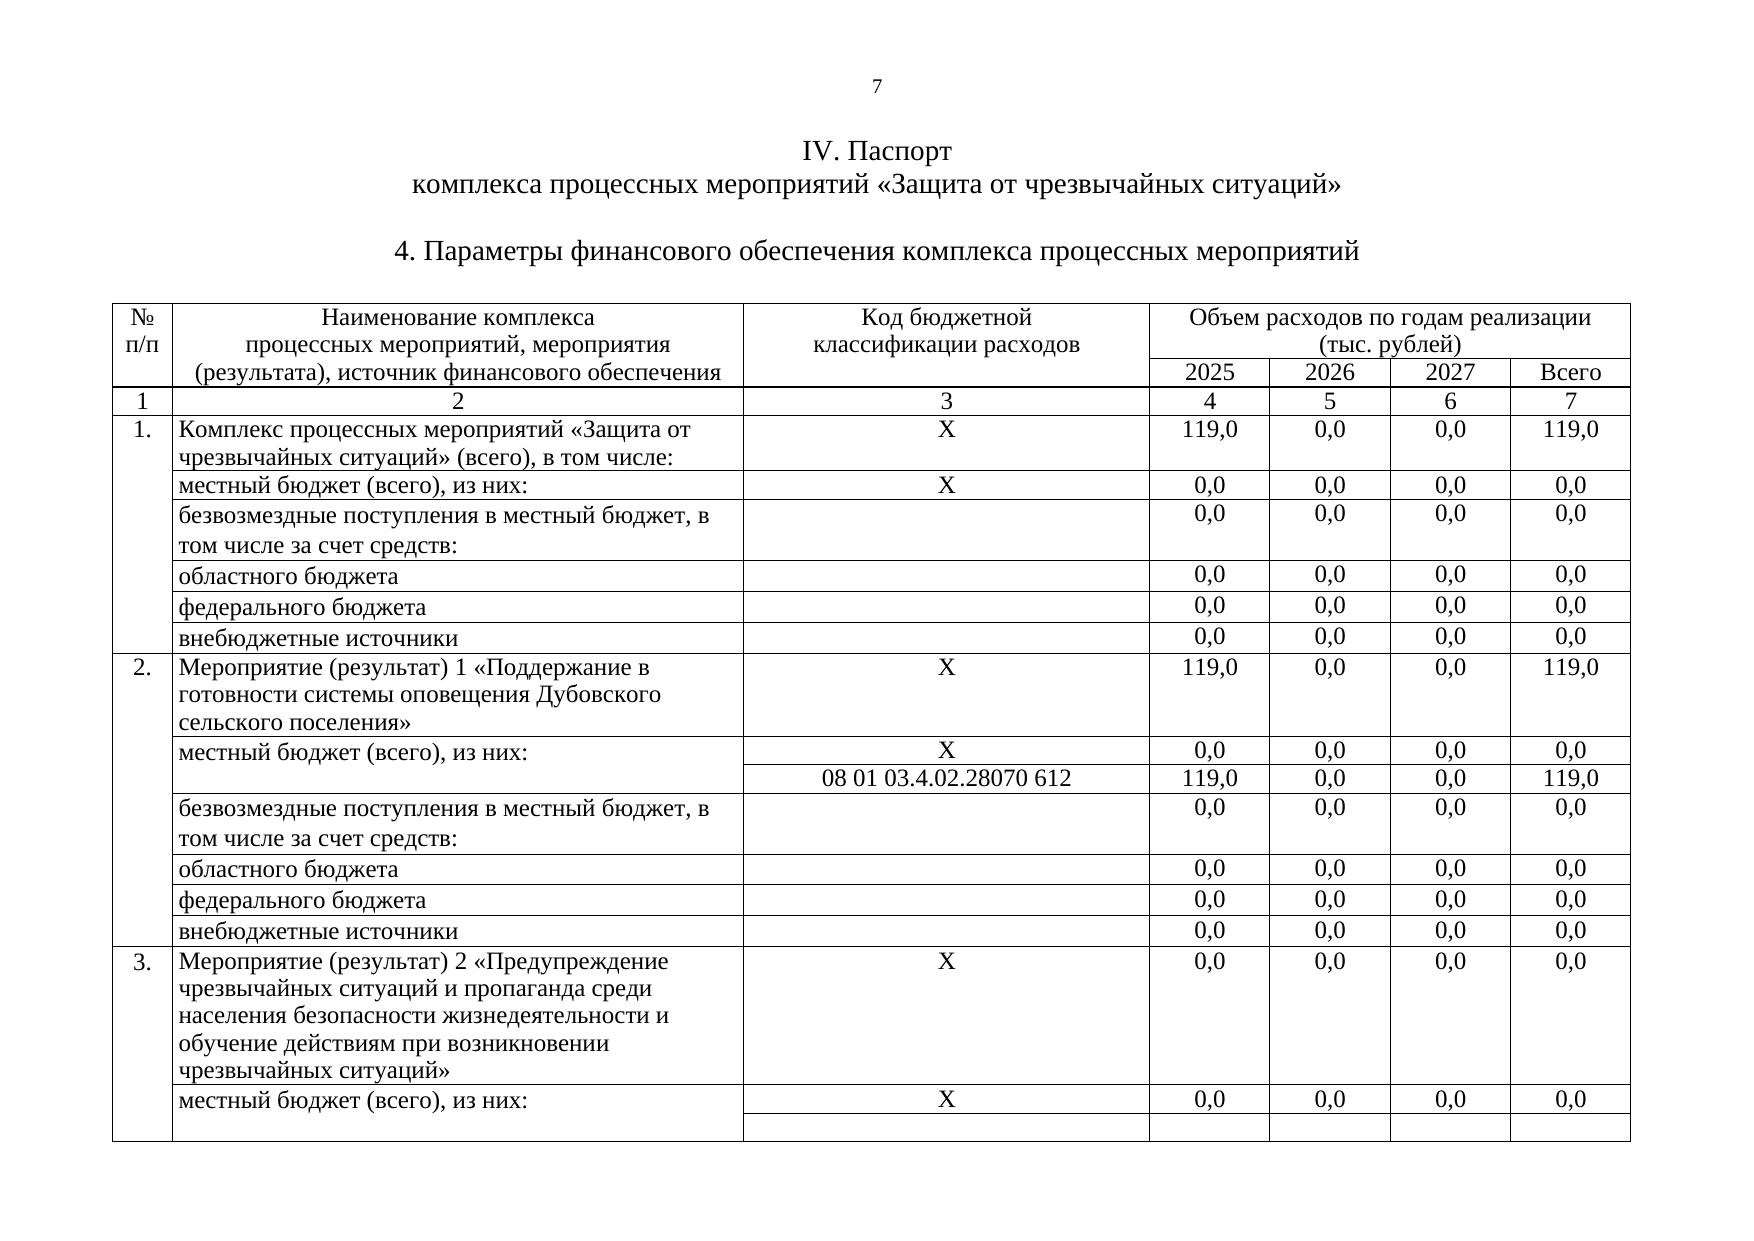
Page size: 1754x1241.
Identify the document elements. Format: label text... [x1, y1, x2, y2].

table_cell 0,0 [1391, 654, 1510, 736]
text 4. Параметры финансового обеспечения комплекса процессных мероприятий [118, 233, 1636, 267]
table_cell 0,0 [1391, 471, 1510, 499]
table_cell федерального бюджета [173, 592, 743, 622]
table_cell местный бюджет (всего), из них: [173, 737, 743, 792]
table_cell 0,0 [1511, 561, 1630, 591]
table_cell 0,0 [1150, 1085, 1269, 1112]
table_cell 2027 [1391, 359, 1510, 386]
table_cell Х [744, 1085, 1149, 1112]
table_cell областного бюджета [173, 855, 743, 884]
table_cell 7 [1511, 388, 1630, 415]
table_cell 0,0 [1391, 794, 1510, 853]
table_cell 0,0 [1150, 737, 1269, 764]
table_cell 0,0 [1150, 500, 1269, 560]
table_cell 0,0 [1150, 561, 1269, 591]
table_cell 0,0 [1150, 471, 1269, 499]
table_cell безвозмездные поступления в местный бюджет, в том числе за счет средств: [173, 500, 743, 560]
table_cell 0,0 [1270, 592, 1390, 622]
table_cell 0,0 [1270, 737, 1390, 764]
table_cell 0,0 [1511, 500, 1630, 560]
table_cell 0,0 [1150, 916, 1269, 946]
table_cell 0,0 [1270, 561, 1390, 591]
table_cell [1391, 1114, 1510, 1141]
table_cell 0,0 [1270, 916, 1390, 946]
table_cell [744, 592, 1149, 622]
table_cell [744, 794, 1149, 853]
table_cell 4 [1150, 388, 1269, 415]
table_cell безвозмездные поступления в местный бюджет, в том числе за счет средств: [173, 794, 743, 853]
table_cell внебюджетные источники [173, 916, 743, 946]
table_cell 0,0 [1150, 855, 1269, 884]
table_cell 0,0 [1270, 1085, 1390, 1112]
table_cell 0,0 [1391, 623, 1510, 653]
table_cell Х [744, 947, 1149, 1084]
table_cell 119,0 [1511, 765, 1630, 792]
table_cell 0,0 [1391, 737, 1510, 764]
table_cell 0,0 [1270, 947, 1390, 1084]
table_cell 119,0 [1511, 654, 1630, 736]
table_cell 2026 [1270, 359, 1390, 386]
table_cell 0,0 [1391, 765, 1510, 792]
table_cell 0,0 [1391, 561, 1510, 591]
text комплекса процессных мероприятий «Защита от чрезвычайных ситуаций» [118, 166, 1636, 200]
table_cell 0,0 [1270, 416, 1390, 470]
table_cell 0,0 [1511, 471, 1630, 499]
table_cell 0,0 [1270, 855, 1390, 884]
table_cell 0,0 [1391, 500, 1510, 560]
table_cell 2 [173, 388, 743, 415]
table_cell 1. [113, 416, 172, 653]
table_cell внебюджетные источники [173, 623, 743, 653]
table_cell [744, 623, 1149, 653]
table_header № п/п [113, 304, 172, 386]
table_cell Х [744, 471, 1149, 499]
table_cell 3 [744, 388, 1149, 415]
table_cell областного бюджета [173, 561, 743, 591]
table_cell [1511, 1114, 1630, 1141]
table_cell 08 01 03.4.02.28070 612 [744, 765, 1149, 792]
table_cell 0,0 [1270, 471, 1390, 499]
table_cell 0,0 [1511, 737, 1630, 764]
table_cell 0,0 [1391, 885, 1510, 915]
table_cell 0,0 [1511, 855, 1630, 884]
table_cell 0,0 [1270, 500, 1390, 560]
table_cell [744, 916, 1149, 946]
table_cell 0,0 [1511, 592, 1630, 622]
table_cell 0,0 [1511, 623, 1630, 653]
table_cell Мероприятие (результат) 2 «Предупреждение чрезвычайных ситуаций и пропаганда среди населения безопасности жизнедеятельности и обучение действиям при возникновении чрезвычайных ситуаций» [173, 947, 743, 1084]
table_cell 119,0 [1150, 654, 1269, 736]
table_cell Мероприятие (результат) 1 «Поддержание в готовности системы оповещения Дубовского сельского поселения» [173, 654, 743, 736]
table_cell 119,0 [1150, 765, 1269, 792]
table_cell федерального бюджета [173, 885, 743, 915]
table_cell 6 [1391, 388, 1510, 415]
table_cell [744, 500, 1149, 560]
table_cell 0,0 [1150, 794, 1269, 853]
table_cell 0,0 [1511, 885, 1630, 915]
text IV. Паспорт [118, 133, 1636, 166]
table_cell Всего [1511, 359, 1630, 386]
table_header Код бюджетной классификации расходов [744, 304, 1149, 386]
table_cell 0,0 [1391, 1085, 1510, 1112]
table_cell 0,0 [1270, 623, 1390, 653]
table_cell 5 [1270, 388, 1390, 415]
table_cell 0,0 [1150, 885, 1269, 915]
table_cell 119,0 [1150, 416, 1269, 470]
table_cell 0,0 [1391, 947, 1510, 1084]
table_cell [744, 561, 1149, 591]
table_cell Х [744, 416, 1149, 470]
table_cell 2025 [1150, 359, 1269, 386]
table_cell 0,0 [1150, 623, 1269, 653]
table_cell Х [744, 737, 1149, 764]
table_cell 3. [113, 947, 172, 1141]
table_cell 0,0 [1391, 592, 1510, 622]
table_cell 0,0 [1391, 855, 1510, 884]
table_cell 0,0 [1150, 947, 1269, 1084]
table_cell Х [744, 654, 1149, 736]
table_cell [1270, 1114, 1390, 1141]
table_cell местный бюджет (всего), из них: [173, 1085, 743, 1141]
table_cell 0,0 [1270, 765, 1390, 792]
table_cell местный бюджет (всего), из них: [173, 471, 743, 499]
table_cell 0,0 [1391, 416, 1510, 470]
table_cell 0,0 [1391, 916, 1510, 946]
table_header Объем расходов по годам реализации (тыс. рублей) [1150, 304, 1630, 358]
table_cell 0,0 [1270, 794, 1390, 853]
table_cell 2. [113, 654, 172, 946]
table_cell [744, 885, 1149, 915]
table_cell [1150, 1114, 1269, 1141]
table_cell 1 [113, 388, 172, 415]
table_cell [744, 1114, 1149, 1141]
table_cell 0,0 [1270, 654, 1390, 736]
table_cell 0,0 [1511, 1085, 1630, 1112]
table_cell 0,0 [1511, 794, 1630, 853]
table_cell 0,0 [1270, 885, 1390, 915]
table_cell 119,0 [1511, 416, 1630, 470]
table_cell 0,0 [1150, 592, 1269, 622]
table_cell 0,0 [1511, 947, 1630, 1084]
table_cell Комплекс процессных мероприятий «Защита от чрезвычайных ситуаций» (всего), в том числе: [173, 416, 743, 470]
table_cell [744, 855, 1149, 884]
table_header Наименование комплекса процессных мероприятий, мероприятия (результата), источник финансового обеспечения [173, 304, 743, 386]
table_cell 0,0 [1511, 916, 1630, 946]
